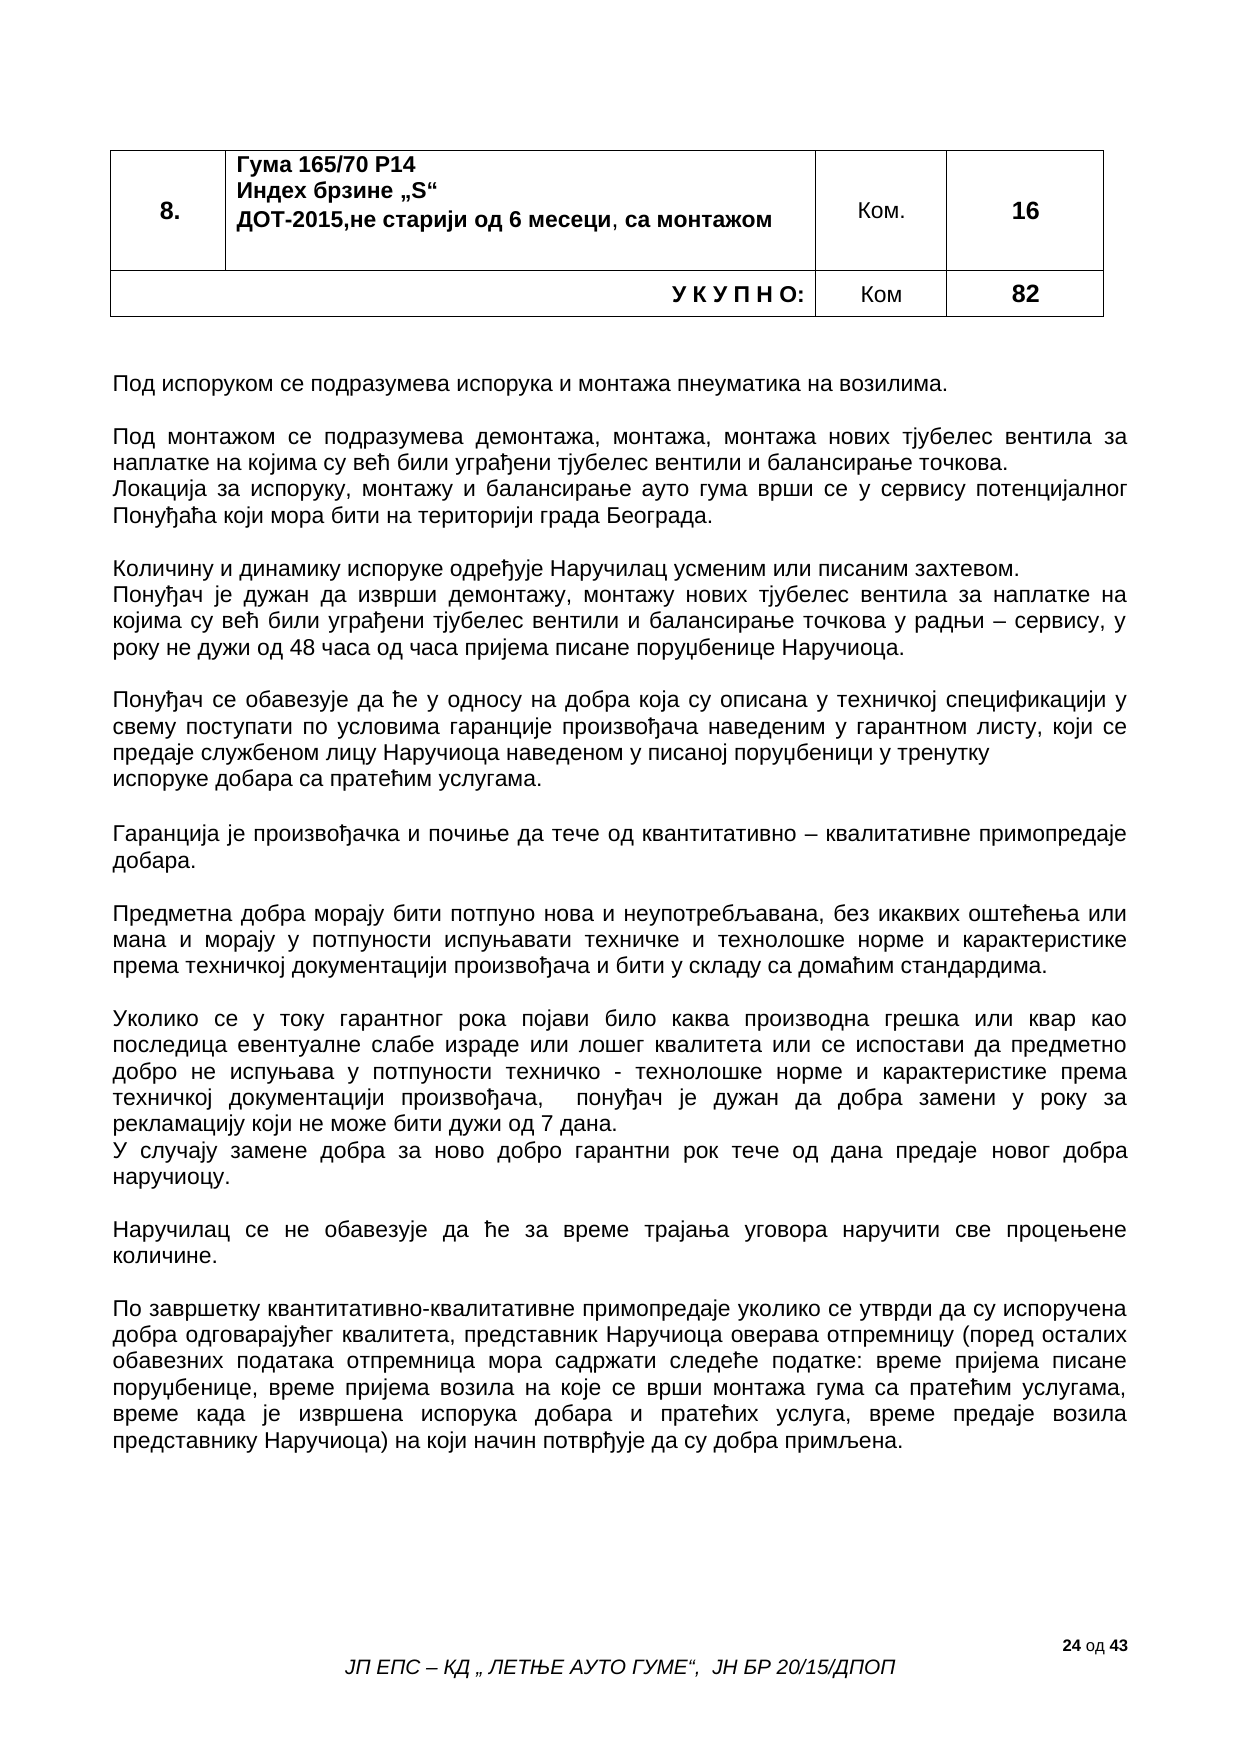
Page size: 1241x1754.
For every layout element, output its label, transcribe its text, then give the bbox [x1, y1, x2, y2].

table_cell 82 [947, 271, 1103, 316]
text По завршетку квантитативно-квалитативне примопредаје уколико се утврди да су испоручена добра одговарајућег квалитета, представник Наручиоца оверава отпремницу (поред осталих обавезних података отпремница мора садржати следеће податке: време пријема писане поруџбенице, време пријема возила на које се врши монтажа гума са пратећим услугама, време када је извршена испорука добара и пратећих услуга, време предаје возила представнику Наручиоца) на који начин потврђује да су добра примљена. [112, 1295, 1128, 1453]
text Под испоруком се подразумева испорука и монтажа пнеуматика на возилима. [112, 370, 1128, 396]
text Гаранција је произвођачка и почиње да тече од квантитативно – квалитативне примопредаје добара. [112, 820, 1128, 873]
text испоруке добара са пратећим услугама. [112, 765, 1128, 792]
table_cell 16 [947, 151, 1103, 270]
table_cell У К У П Н О: [111, 271, 815, 316]
text Понуђач се обавезује да ће у односу на добра која су описана у техничкој спецификацији у свему поступати по условима гаранције произвођача наведеним у гарантном листу, који се предаје службеном лицу Наручиоца наведеном у писаној поруџбеници у тренутку [112, 686, 1128, 765]
text Наручилац се не обавезује да ће за време трајања уговора наручити све процењене количине. [112, 1216, 1128, 1268]
table_cell Гума 165/70 Р14 Индеx брзине „Ѕ“ ДОТ-2015,не старији од 6 месеци, са монтажом [226, 151, 815, 270]
text Количину и динамику испоруке одређује Наручилац усменим или писаним захтевом. [112, 554, 1128, 581]
text Под монтажом се подразумева демонтажа, монтажа, монтажа нових тјубелес вентила за наплатке на којима су већ били уграђени тјубелес вентили и балансирање точкова. [112, 423, 1128, 475]
table_cell [111, 151, 225, 270]
text Локацијa за испоруку, монтажу и балансирање ауто гума врши се у сервису потенцијалног Понуђаћа који мора бити на територији града Београдa. [112, 475, 1128, 528]
text Уколико се у току гарантног рока појави било каква производна грешка или квар као последица евентуалне слабе израде или лошег квалитета или се испостави да предметно добро не испуњава у потпуности техничко - технолошке норме и карактеристике према техничкој документацији произвођача, понуђач је дужан да добра замени у року за рекламацију који не може бити дужи од 7 дана. [112, 1005, 1128, 1137]
text Предметна добра морају бити потпуно нова и неупотребљавана, без икаквих оштећења или мана и морају у потпуности испуњавати техничке и технолошке норме и карактеристике према техничкој документацији произвођача и бити у складу са домаћим стандардима. [112, 899, 1128, 978]
table_cell Ком [816, 271, 946, 316]
text У случају замене добра за ново добро гарантни рок тече од дана предаје новог добра наручиоцу. [112, 1137, 1128, 1189]
text Понуђач је дужан да изврши демонтажу, монтажу нових тјубелес вентила за наплатке на којима су већ били уграђени тјубелес вентили и балансирање точкова у радњи – сервису, у року не дужи од 48 часа од часа пријема писане поруџбенице Наручиоца. [112, 581, 1128, 660]
table_cell Ком. [816, 151, 946, 270]
